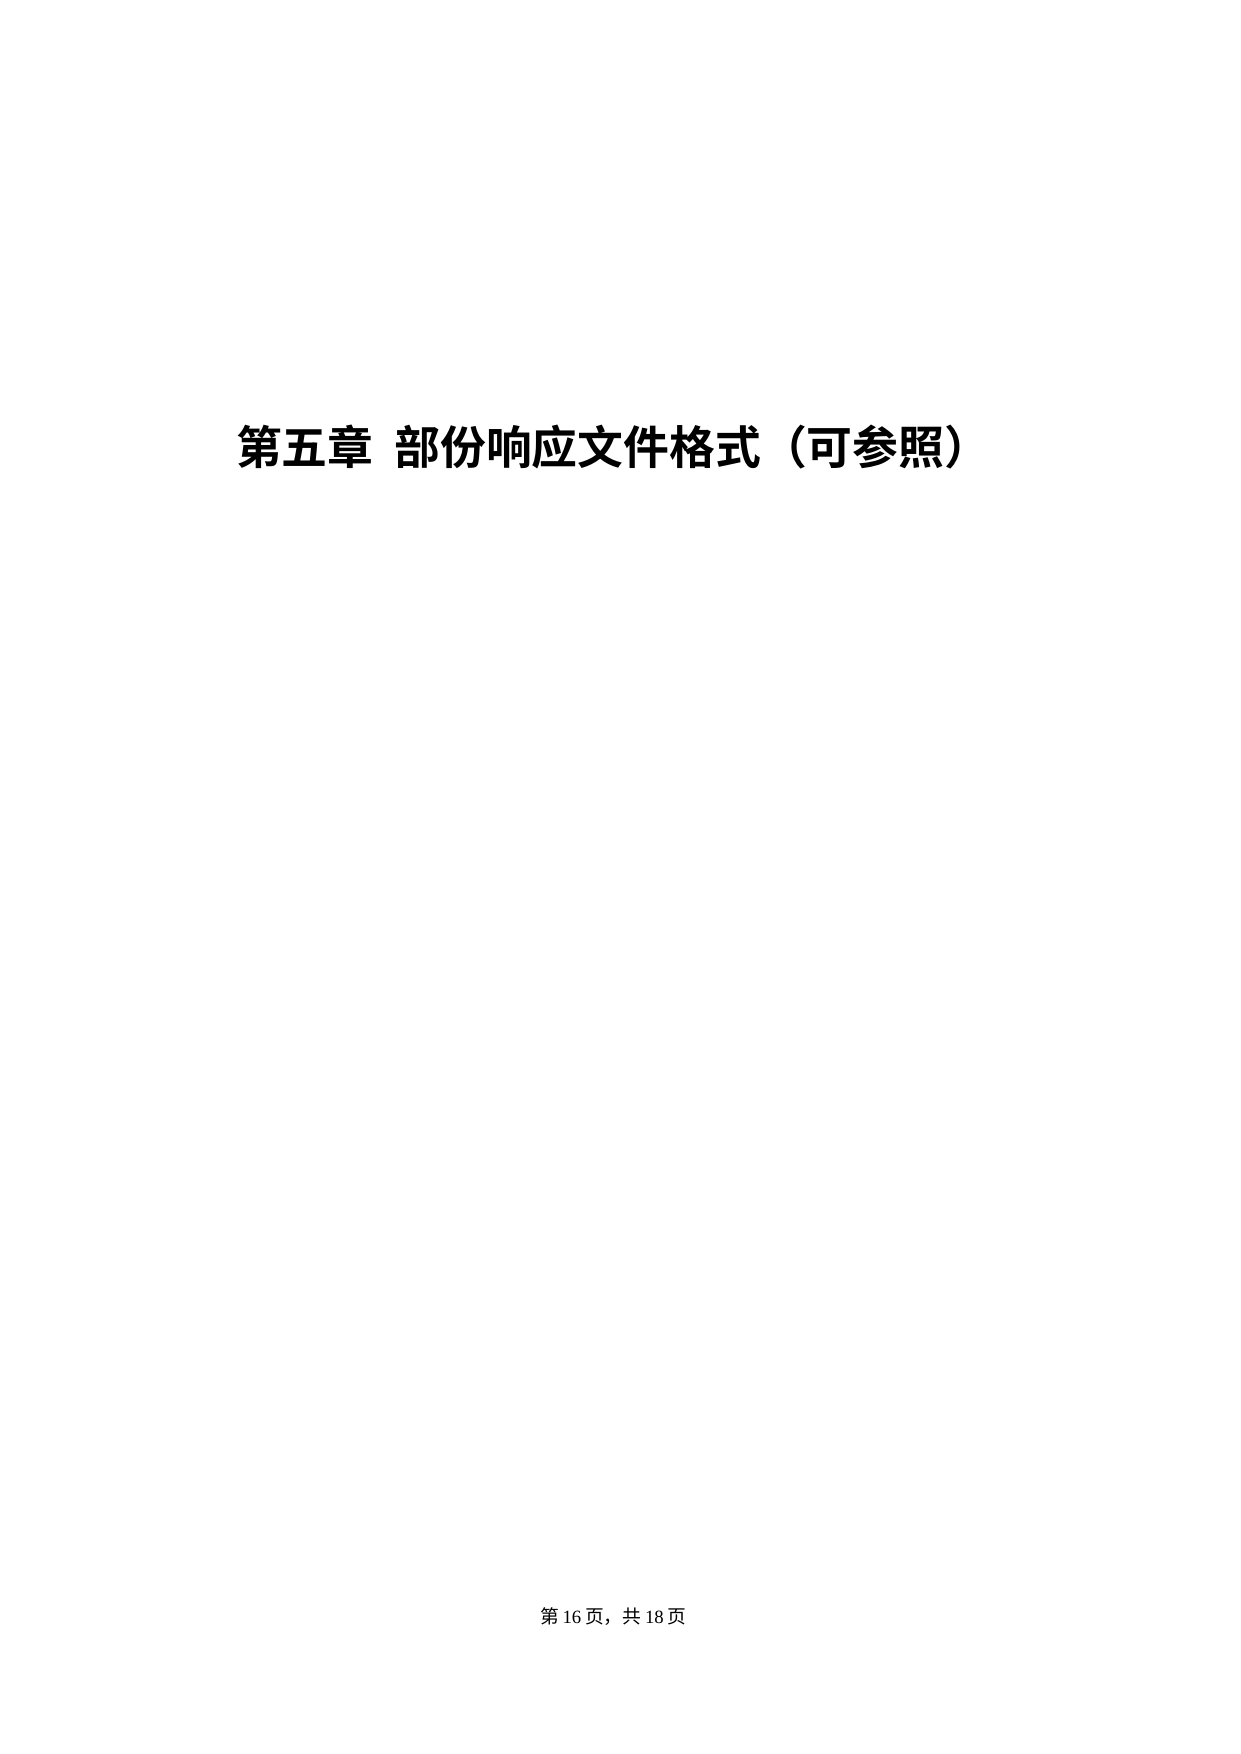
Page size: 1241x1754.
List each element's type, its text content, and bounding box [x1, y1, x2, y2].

text 第五章 部份响应文件格式（可参照） [118, 396, 1107, 494]
